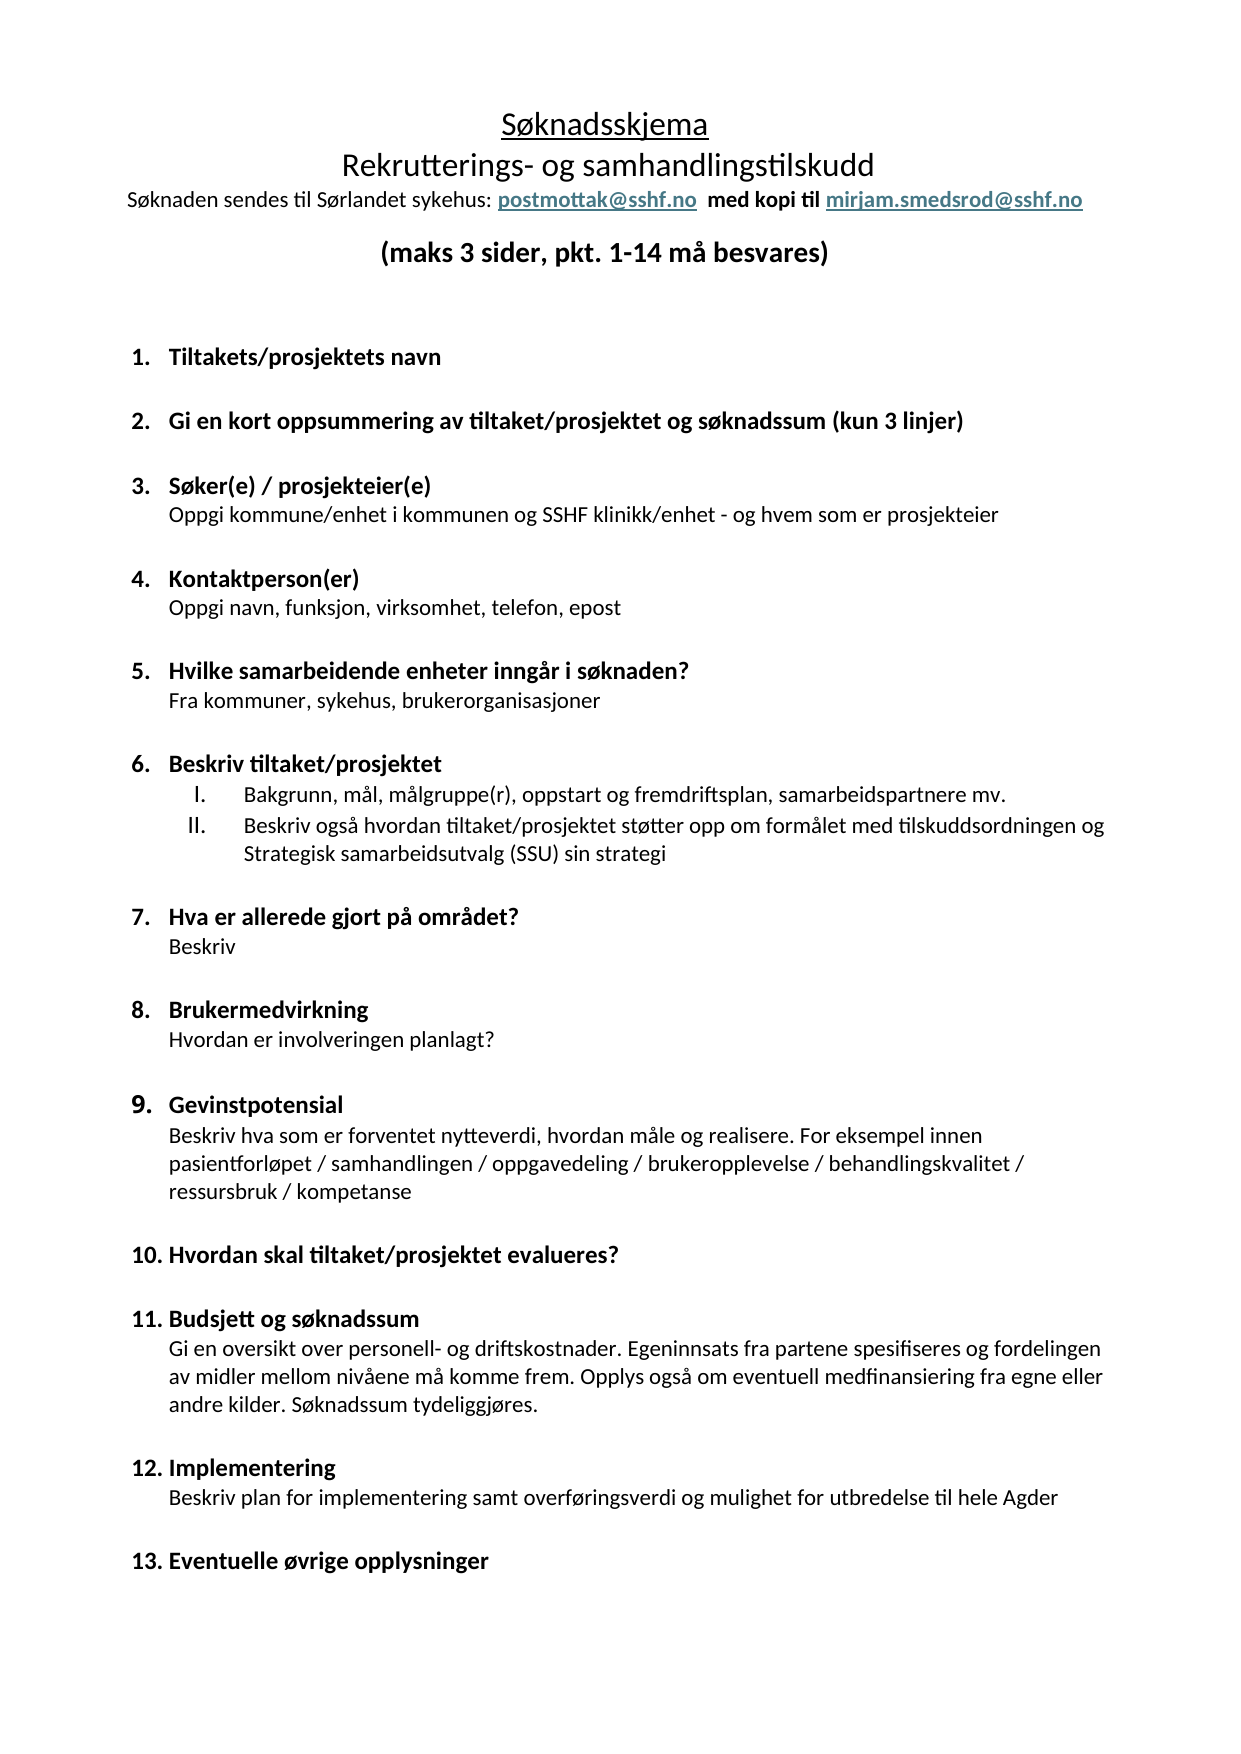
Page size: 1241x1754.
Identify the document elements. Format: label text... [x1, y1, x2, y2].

list Brukermedvirkning Hvordan er involveringen planlagt? [131, 994, 1116, 1087]
list Tiltakets/prosjektets navn [131, 341, 1116, 406]
list Budsjett og søknadssum Gi en oversikt over personell- og driftskostnader. Egeninnsats fra partene spesifiseres og fordelingen av midler mellom nivåene må komme frem. Opplys også om eventuell medfinansiering fra egne eller andre kilder. Søknadssum tydeliggjøres. [131, 1303, 1116, 1452]
text Søknadsskjema [94, 103, 1116, 144]
text Søknaden sendes til Sørlandet sykehus: postmottak@sshf.no med kopi til mirjam.smedsrod@sshf.no [94, 185, 1116, 213]
list Bakgrunn, mål, målgruppe(r), oppstart og fremdriftsplan, samarbeidspartnere mv. [206, 778, 1116, 809]
list Beskriv tiltaket/prosjektet [131, 748, 1116, 778]
list Hvordan skal tiltaket/prosjektet evalueres? [131, 1239, 1116, 1303]
list Eventuelle øvrige opplysninger [131, 1545, 1116, 1609]
list Kontaktperson(er) Oppgi navn, funksjon, virksomhet, telefon, epost [131, 563, 1116, 655]
list Gevinstpotensial Beskriv hva som er forventet nytteverdi, hvordan måle og realisere. For eksempel innen pasientforløpet / samhandlingen / oppgavedeling / brukeropplevelse / behandlingskvalitet / ressursbruk / kompetanse [131, 1087, 1116, 1239]
list Hvilke samarbeidende enheter inngår i søknaden? Fra kommuner, sykehus, brukerorganisasjoner [131, 655, 1116, 748]
list Hva er allerede gjort på området? Beskriv [131, 902, 1116, 994]
list Beskriv også hvordan tiltaket/prosjektet støtter opp om formålet med tilskuddsordningen og Strategisk samarbeidsutvalg (SSU) sin strategi [206, 809, 1116, 902]
list Implementering Beskriv plan for implementering samt overføringsverdi og mulighet for utbredelse til hele Agder [131, 1452, 1116, 1545]
text Rekrutterings- og samhandlingstilskudd [94, 144, 1116, 185]
list Gi en kort oppsummering av tiltaket/prosjektet og søknadssum (kun 3 linjer) [131, 406, 1116, 470]
list Søker(e) / prosjekteier(e) Oppgi kommune/enhet i kommunen og SSHF klinikk/enhet - og hvem som er prosjekteier [131, 470, 1116, 563]
text (maks 3 sider, pkt. 1-14 må besvares) [94, 234, 1116, 270]
